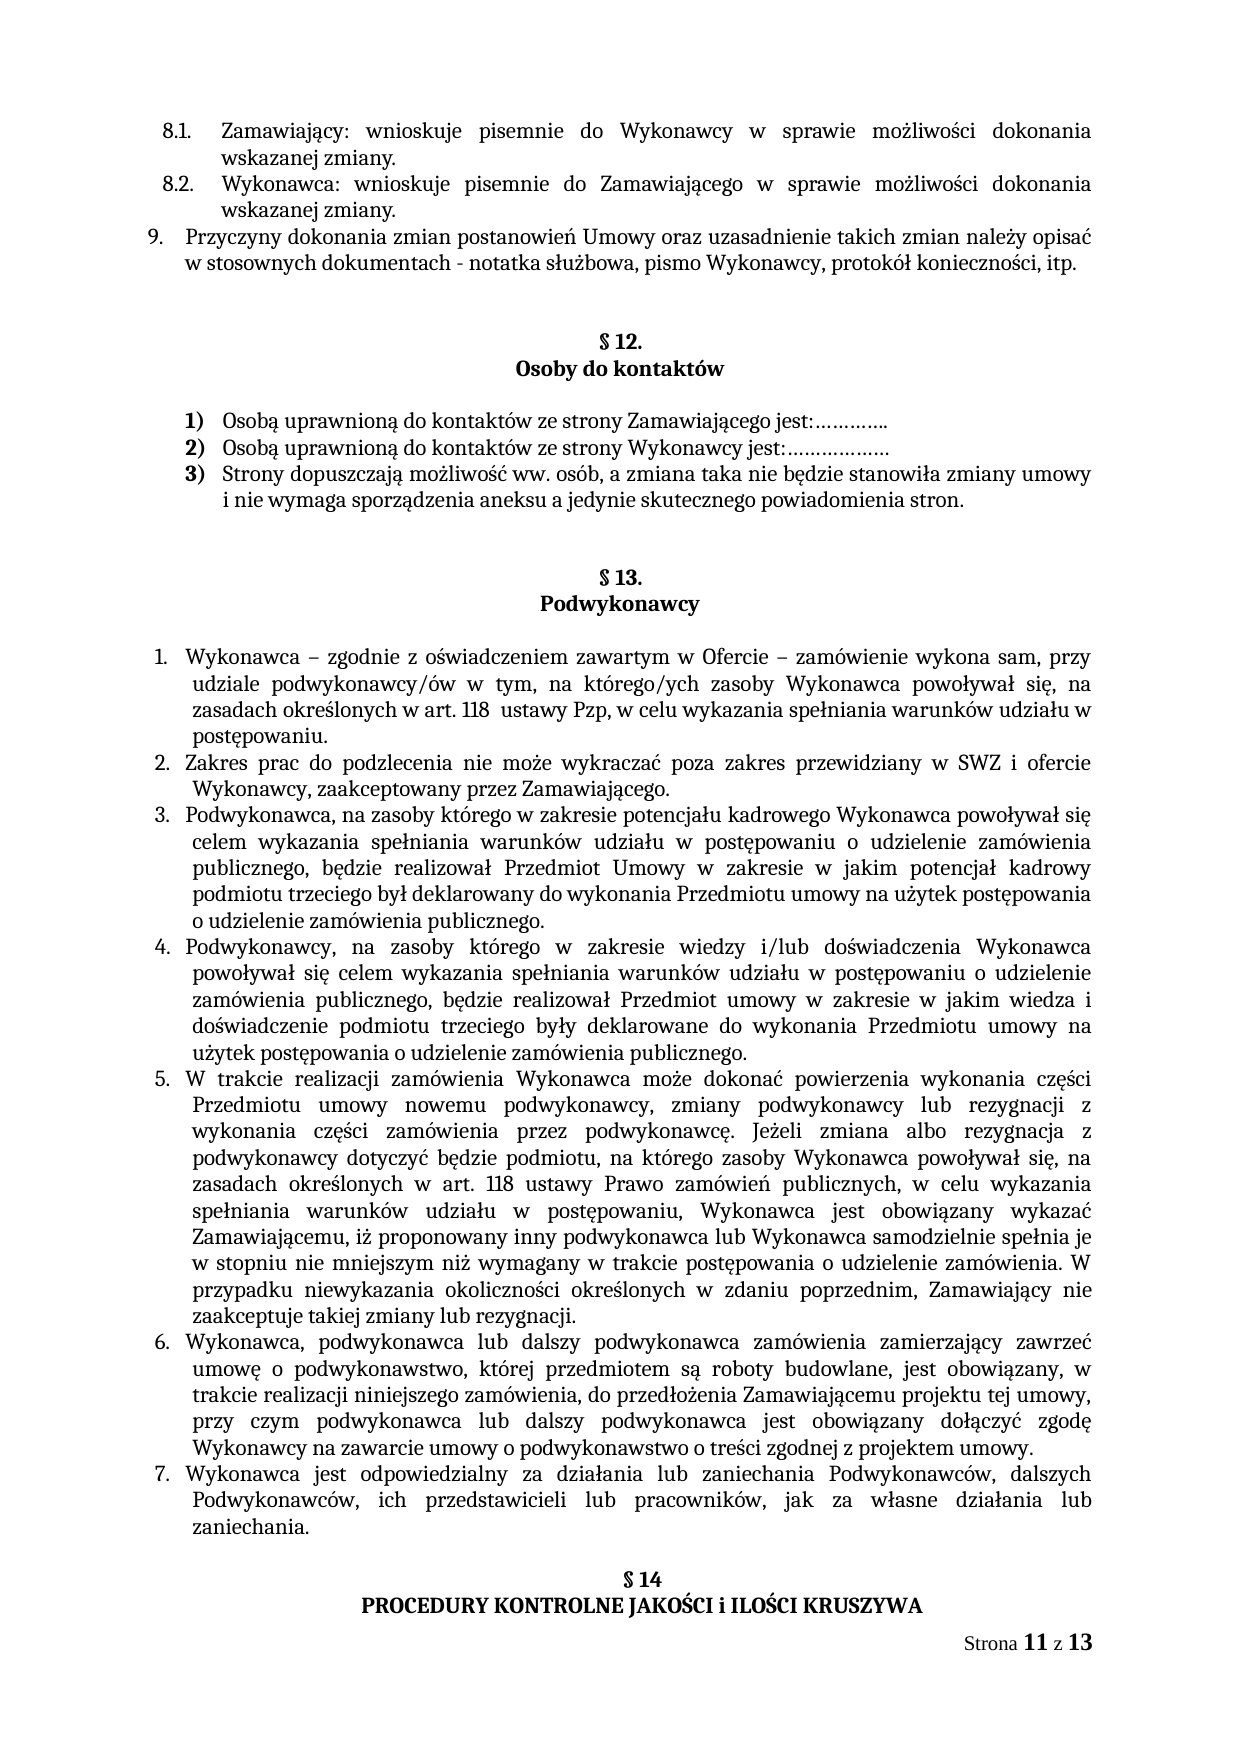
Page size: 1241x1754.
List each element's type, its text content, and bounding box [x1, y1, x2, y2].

list Wykonawca, podwykonawca lub dalszy podwykonawca zamówienia zamierzający zawrzeć umowę o podwykonawstwo, której przedmiotem są roboty budowlane, jest obowiązany, w trakcie realizacji niniejszego zamówienia, do przedłożenia Zamawiającemu projektu tej umowy, przy czym podwykonawca lub dalszy podwykonawca jest obowiązany dołączyć zgodę Wykonawcy na zawarcie umowy o podwykonawstwo o treści zgodnej z projektem umowy. [154, 1329, 1093, 1461]
list Wykonawca jest odpowiedzialny za działania lub zaniechania Podwykonawców, dalszych Podwykonawców, ich przedstawicieli lub pracowników, jak za własne działania lub zaniechania. [154, 1461, 1093, 1540]
text Osoby do kontaktów [148, 355, 1093, 382]
list Podwykonawcy, na zasoby którego w zakresie wiedzy i/lub doświadczenia Wykonawca powoływał się celem wykazania spełniania warunków udziału w postępowaniu o udzielenie zamówienia publicznego, będzie realizował Przedmiot umowy w zakresie w jakim wiedza i doświadczenie podmiotu trzeciego były deklarowane do wykonania Przedmiotu umowy na użytek postępowania o udzielenie zamówienia publicznego. [154, 934, 1093, 1066]
text Podwykonawcy [148, 591, 1093, 618]
list Wykonawca: wnioskuje pisemnie do Zamawiającego w sprawie możliwości dokonania wskazanej zmiany. [162, 171, 1093, 224]
text § 12. [148, 329, 1093, 355]
text § 13. [148, 565, 1093, 591]
list Strony dopuszczają możliwość ww. osób, a zmiana taka nie będzie stanowiła zmiany umowy i nie wymaga sporządzenia aneksu a jedynie skutecznego powiadomienia stron. [185, 461, 1093, 513]
list Przyczyny dokonania zmian postanowień Umowy oraz uzasadnienie takich zmian należy opisać w stosownych dokumentach - notatka służbowa, pismo Wykonawcy, protokół konieczności, itp. [148, 224, 1093, 276]
text PROCEDURY KONTROLNE JAKOŚCI i ILOŚCI KRUSZYWA [191, 1593, 1093, 1619]
list W trakcie realizacji zamówienia Wykonawca może dokonać powierzenia wykonania części Przedmiotu umowy nowemu podwykonawcy, zmiany podwykonawcy lub rezygnacji z wykonania części zamówienia przez podwykonawcę. Jeżeli zmiana albo rezygnacja z podwykonawcy dotyczyć będzie podmiotu, na którego zasoby Wykonawca powoływał się, na zasadach określonych w art. 118 ustawy Prawo zamówień publicznych, w celu wykazania spełniania warunków udziału w postępowaniu, Wykonawca jest obowiązany wykazać Zamawiającemu, iż proponowany inny podwykonawca lub Wykonawca samodzielnie spełnia je w stopniu nie mniejszym niż wymagany w trakcie postępowania o udzielenie zamówienia. W przypadku niewykazania okoliczności określonych w zdaniu poprzednim, Zamawiający nie zaakceptuje takiej zmiany lub rezygnacji. [154, 1066, 1093, 1329]
list Zakres prac do podzlecenia nie może wykraczać poza zakres przewidziany w SWZ i ofercie Wykonawcy, zaakceptowany przez Zamawiającego. [154, 749, 1093, 802]
list Osobą uprawnioną do kontaktów ze strony Zamawiającego jest:…………. [185, 408, 1093, 434]
list Zamawiający: wnioskuje pisemnie do Wykonawcy w sprawie możliwości dokonania wskazanej zmiany. [162, 118, 1093, 171]
list Osobą uprawnioną do kontaktów ze strony Wykonawcy jest:……………… [185, 434, 1093, 461]
list Wykonawca – zgodnie z oświadczeniem zawartym w Ofercie – zamówienie wykona sam, przy udziale podwykonawcy/ów w tym, na którego/ych zasoby Wykonawca powoływał się, na zasadach określonych w art. 118 ustawy Pzp, w celu wykazania spełniania warunków udziału w postępowaniu. [154, 644, 1093, 749]
list Podwykonawca, na zasoby którego w zakresie potencjału kadrowego Wykonawca powoływał się celem wykazania spełniania warunków udziału w postępowaniu o udzielenie zamówienia publicznego, będzie realizował Przedmiot Umowy w zakresie w jakim potencjał kadrowy podmiotu trzeciego był deklarowany do wykonania Przedmiotu umowy na użytek postępowania o udzielenie zamówienia publicznego. [154, 802, 1093, 934]
text § 14 [191, 1566, 1093, 1593]
